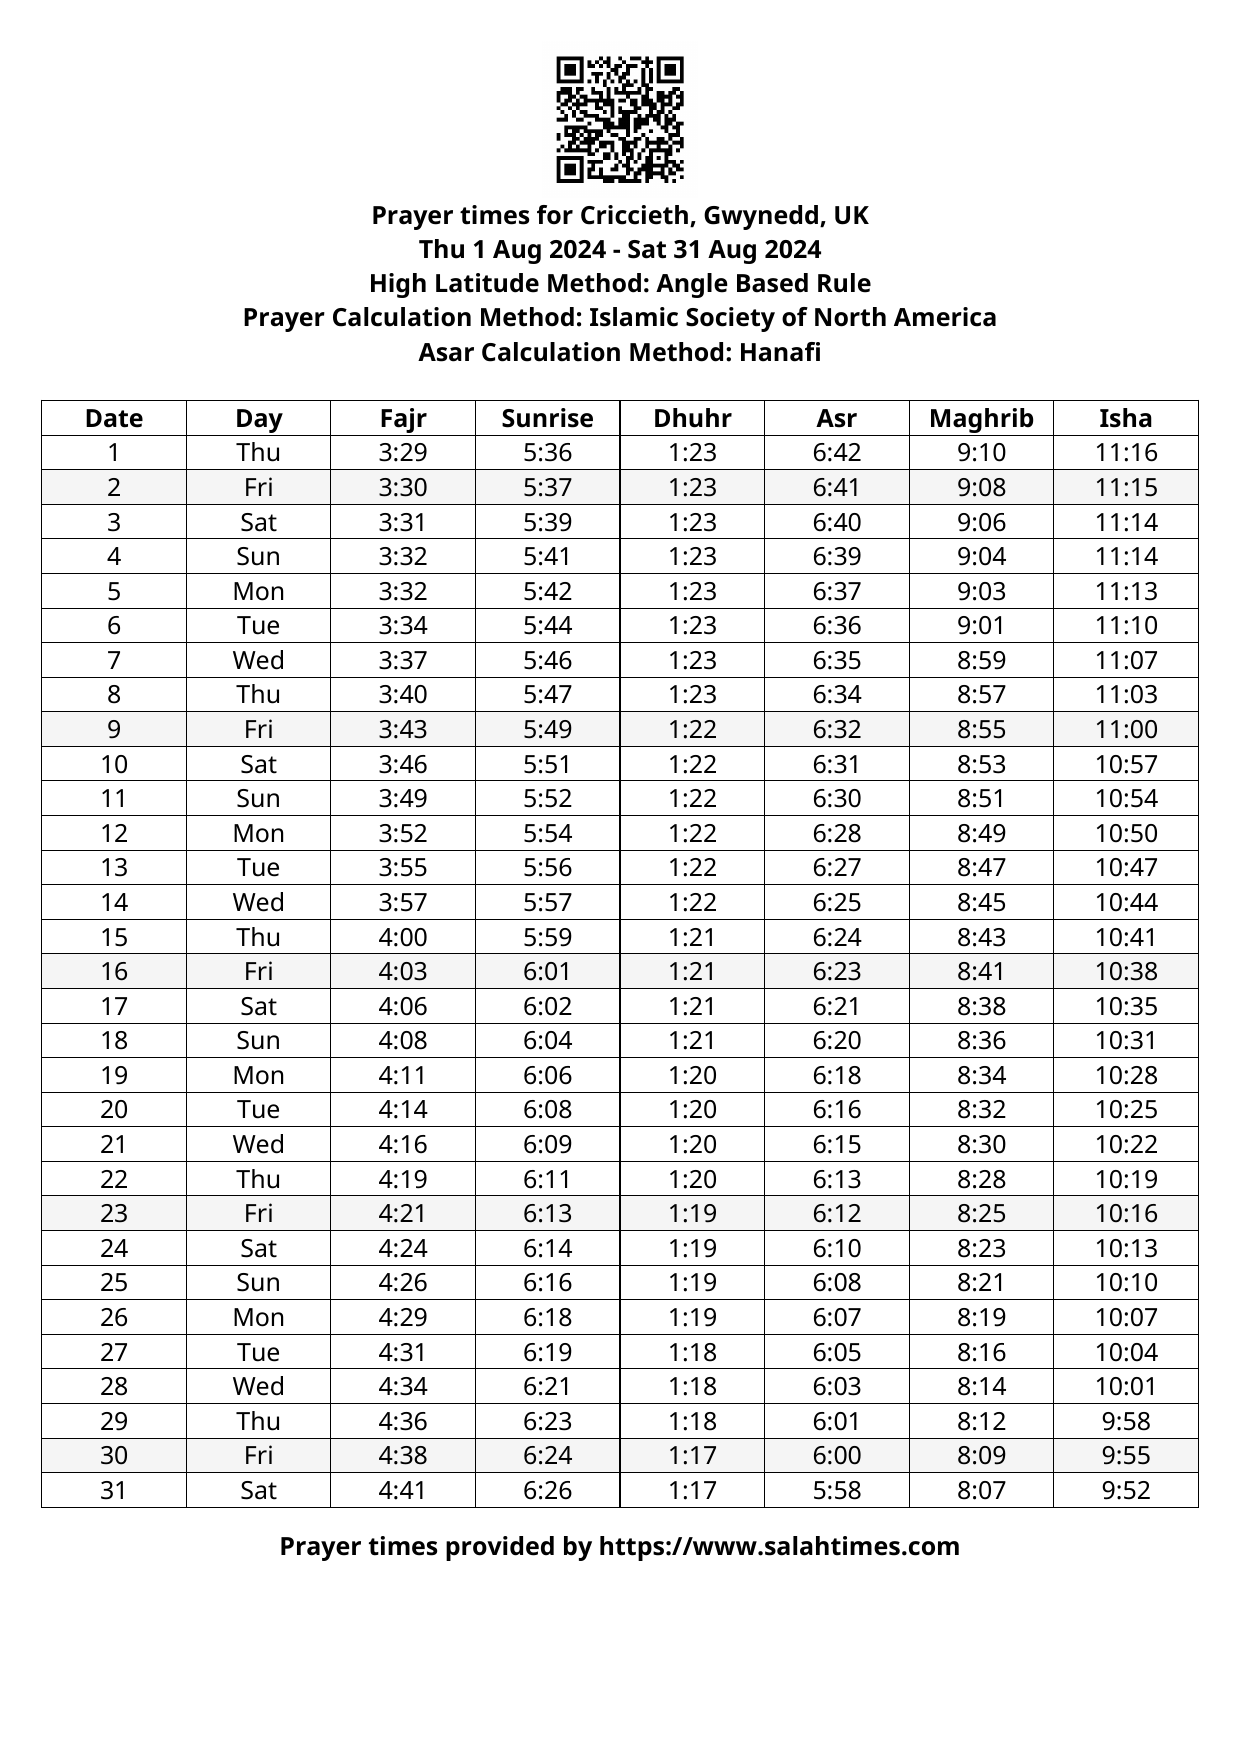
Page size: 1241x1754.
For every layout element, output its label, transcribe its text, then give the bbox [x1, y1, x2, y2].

table_cell Mon [187, 816, 330, 849]
table_cell 6:36 [765, 609, 909, 642]
table_cell 1:21 [621, 954, 764, 988]
table_cell 3 [42, 505, 186, 538]
table_cell 6:03 [765, 1369, 909, 1403]
table_cell 31 [42, 1473, 186, 1507]
table_cell 11:03 [1054, 678, 1198, 711]
table_cell 5:54 [476, 816, 619, 849]
table_cell 1:20 [621, 1058, 764, 1092]
table_cell 4:16 [331, 1127, 475, 1161]
table_cell 4:11 [331, 1058, 475, 1092]
table_cell 1:18 [621, 1369, 764, 1403]
table_cell 10:41 [1054, 920, 1198, 953]
table_cell 11:07 [1054, 643, 1198, 677]
table_cell 1:20 [621, 1162, 764, 1195]
table_cell 1:17 [621, 1473, 764, 1507]
table_cell 6:16 [765, 1093, 909, 1126]
table_cell 10:13 [1054, 1231, 1198, 1264]
text Prayer times for Criccieth, Gwynedd, UK [42, 198, 1198, 232]
table_cell 2 [42, 470, 186, 504]
table_cell 6:06 [476, 1058, 619, 1092]
table_cell 9:01 [910, 609, 1053, 642]
table_cell 19 [42, 1058, 186, 1092]
table_cell 9:06 [910, 505, 1053, 538]
table_cell 6:08 [476, 1093, 619, 1126]
table_cell 12 [42, 816, 186, 849]
table_header Fajr [331, 401, 475, 434]
table_cell 8:19 [910, 1300, 1053, 1334]
text Asar Calculation Method: Hanafi [42, 334, 1198, 368]
picture [542, 41, 699, 198]
table_cell 4:08 [331, 1024, 475, 1057]
table_cell 3:31 [331, 505, 475, 538]
table_cell 8:12 [910, 1404, 1053, 1437]
table_cell 4:41 [331, 1473, 475, 1507]
table_cell 1:19 [621, 1231, 764, 1264]
table_cell 1:21 [621, 1024, 764, 1057]
table_cell 10:16 [1054, 1196, 1198, 1230]
table_cell 25 [42, 1266, 186, 1299]
table_cell Fri [187, 712, 330, 746]
table_cell 10:28 [1054, 1058, 1198, 1092]
table_cell Fri [187, 1196, 330, 1230]
table_cell 1:21 [621, 920, 764, 953]
table_cell 6:20 [765, 1024, 909, 1057]
table_cell 10:47 [1054, 851, 1198, 884]
table_cell Tue [187, 1335, 330, 1368]
table_cell 4:19 [331, 1162, 475, 1195]
table_cell 6:32 [765, 712, 909, 746]
table_cell 6:37 [765, 574, 909, 607]
table_cell Fri [187, 470, 330, 504]
table_cell 3:32 [331, 539, 475, 573]
table_cell 10:22 [1054, 1127, 1198, 1161]
table_cell 10:35 [1054, 989, 1198, 1022]
table_cell Fri [187, 954, 330, 988]
table_cell 6:18 [765, 1058, 909, 1092]
table_cell 6:16 [476, 1266, 619, 1299]
table_cell 1:22 [621, 885, 764, 919]
table_cell 6:04 [476, 1024, 619, 1057]
table_cell 6:42 [765, 436, 909, 469]
table_cell 23 [42, 1196, 186, 1230]
table_cell 8:43 [910, 920, 1053, 953]
table_cell 6:21 [765, 989, 909, 1022]
table_cell 6 [42, 609, 186, 642]
table_cell 6:10 [765, 1231, 909, 1264]
table_cell 1:23 [621, 436, 764, 469]
table_cell 10:07 [1054, 1300, 1198, 1334]
table_cell 6:14 [476, 1231, 619, 1264]
table_cell Wed [187, 885, 330, 919]
table_cell Sun [187, 781, 330, 815]
table_cell 1:23 [621, 574, 764, 607]
table_cell 9:52 [1054, 1473, 1198, 1507]
table_cell Tue [187, 1093, 330, 1126]
table_cell Wed [187, 643, 330, 677]
table_cell 8:32 [910, 1093, 1053, 1126]
table_cell 6:28 [765, 816, 909, 849]
table_cell 1:22 [621, 781, 764, 815]
table_cell 6:30 [765, 781, 909, 815]
table_cell 8:16 [910, 1335, 1053, 1368]
table_cell 3:37 [331, 643, 475, 677]
table_cell 6:05 [765, 1335, 909, 1368]
table_cell 11:14 [1054, 539, 1198, 573]
table_cell 11:14 [1054, 505, 1198, 538]
table_cell 6:01 [765, 1404, 909, 1437]
table_cell 1:23 [621, 505, 764, 538]
table_cell 10:38 [1054, 954, 1198, 988]
table_cell Wed [187, 1369, 330, 1403]
table_cell 8:36 [910, 1024, 1053, 1057]
table_cell 1:20 [621, 1093, 764, 1126]
table_cell 14 [42, 885, 186, 919]
table_cell 1:19 [621, 1266, 764, 1299]
table_cell 5:49 [476, 712, 619, 746]
table_cell Sun [187, 1024, 330, 1057]
table_cell 7 [42, 643, 186, 677]
table_cell 6:40 [765, 505, 909, 538]
table_cell 28 [42, 1369, 186, 1403]
table_cell 6:19 [476, 1335, 619, 1368]
table_cell 13 [42, 851, 186, 884]
table_cell 8:09 [910, 1439, 1053, 1472]
table_cell 8:07 [910, 1473, 1053, 1507]
table_cell 5:36 [476, 436, 619, 469]
table_cell 8:34 [910, 1058, 1053, 1092]
table_cell Tue [187, 851, 330, 884]
table_cell 5:56 [476, 851, 619, 884]
table_cell 5:47 [476, 678, 619, 711]
table_cell 1:17 [621, 1439, 764, 1472]
table_cell 8:45 [910, 885, 1053, 919]
table_cell Mon [187, 574, 330, 607]
table_cell 10 [42, 747, 186, 780]
text Thu 1 Aug 2024 - Sat 31 Aug 2024 [42, 232, 1198, 266]
table_cell 21 [42, 1127, 186, 1161]
table_cell 1:19 [621, 1300, 764, 1334]
table_cell Wed [187, 1127, 330, 1161]
table_cell 6:07 [765, 1300, 909, 1334]
table_cell 8:57 [910, 678, 1053, 711]
table_cell 5:37 [476, 470, 619, 504]
table_cell 8:41 [910, 954, 1053, 988]
table_cell 6:01 [476, 954, 619, 988]
table_cell 1:22 [621, 851, 764, 884]
table_cell 10:44 [1054, 885, 1198, 919]
table_cell 6:15 [765, 1127, 909, 1161]
table_cell Sat [187, 505, 330, 538]
table_header Asr [765, 401, 909, 434]
table_cell 4:24 [331, 1231, 475, 1264]
table_header Dhuhr [621, 401, 764, 434]
table_cell 3:34 [331, 609, 475, 642]
table_cell 5:58 [765, 1473, 909, 1507]
table_cell 6:25 [765, 885, 909, 919]
table_cell 9:55 [1054, 1439, 1198, 1472]
table_cell 4:31 [331, 1335, 475, 1368]
table_cell 1:22 [621, 712, 764, 746]
table_cell 4:26 [331, 1266, 475, 1299]
table_cell 4:06 [331, 989, 475, 1022]
table_cell 11:16 [1054, 436, 1198, 469]
text Prayer times provided by https://www.salahtimes.com [42, 1528, 1198, 1563]
table_cell 20 [42, 1093, 186, 1126]
table_cell Thu [187, 1404, 330, 1437]
table_cell 24 [42, 1231, 186, 1264]
table_cell 8:55 [910, 712, 1053, 746]
table_cell 8:28 [910, 1162, 1053, 1195]
table_cell Sat [187, 747, 330, 780]
table_header Date [42, 401, 186, 434]
text High Latitude Method: Angle Based Rule [42, 266, 1198, 300]
table_cell 26 [42, 1300, 186, 1334]
table_cell 1:23 [621, 643, 764, 677]
table_cell 6:34 [765, 678, 909, 711]
table_cell 8:23 [910, 1231, 1053, 1264]
table_cell 8:38 [910, 989, 1053, 1022]
table_cell 1:18 [621, 1404, 764, 1437]
table_cell Thu [187, 920, 330, 953]
table_cell 9:03 [910, 574, 1053, 607]
table_cell Mon [187, 1300, 330, 1334]
table_cell 4:03 [331, 954, 475, 988]
table_header Isha [1054, 401, 1198, 434]
table_cell 27 [42, 1335, 186, 1368]
table_cell 6:23 [765, 954, 909, 988]
table_cell 4:21 [331, 1196, 475, 1230]
table_cell Sat [187, 1473, 330, 1507]
table_cell 3:49 [331, 781, 475, 815]
table_cell 6:39 [765, 539, 909, 573]
table_cell 11:15 [1054, 470, 1198, 504]
table_cell 6:35 [765, 643, 909, 677]
table_cell Sat [187, 989, 330, 1022]
table_cell 3:55 [331, 851, 475, 884]
table_cell 8:47 [910, 851, 1053, 884]
table_cell 9:58 [1054, 1404, 1198, 1437]
table_cell Sun [187, 539, 330, 573]
table_cell 5:42 [476, 574, 619, 607]
table_cell 22 [42, 1162, 186, 1195]
table_cell 4 [42, 539, 186, 573]
table_cell 3:40 [331, 678, 475, 711]
table_cell 1 [42, 436, 186, 469]
table_cell 6:27 [765, 851, 909, 884]
table_cell 10:31 [1054, 1024, 1198, 1057]
table_cell 11:10 [1054, 609, 1198, 642]
table_cell 8:25 [910, 1196, 1053, 1230]
table_cell 5:41 [476, 539, 619, 573]
table_cell 10:54 [1054, 781, 1198, 815]
table_cell 16 [42, 954, 186, 988]
table_cell 6:24 [765, 920, 909, 953]
table_cell 5:44 [476, 609, 619, 642]
table_cell 5:59 [476, 920, 619, 953]
table_cell 8:49 [910, 816, 1053, 849]
table_cell 6:02 [476, 989, 619, 1022]
table_cell 10:50 [1054, 816, 1198, 849]
table_cell 3:57 [331, 885, 475, 919]
table_cell 29 [42, 1404, 186, 1437]
table_cell 6:31 [765, 747, 909, 780]
table_cell 15 [42, 920, 186, 953]
table_cell 1:21 [621, 989, 764, 1022]
table_cell Fri [187, 1439, 330, 1472]
table_header Sunrise [476, 401, 619, 434]
table_cell 3:52 [331, 816, 475, 849]
table_cell 6:00 [765, 1439, 909, 1472]
table_cell 5:46 [476, 643, 619, 677]
table_cell 5:51 [476, 747, 619, 780]
table_cell 3:32 [331, 574, 475, 607]
table_cell 9:10 [910, 436, 1053, 469]
table_cell 6:13 [765, 1162, 909, 1195]
table_cell 10:57 [1054, 747, 1198, 780]
table_cell 3:30 [331, 470, 475, 504]
table_cell 8:59 [910, 643, 1053, 677]
table_cell 6:11 [476, 1162, 619, 1195]
table_header Day [187, 401, 330, 434]
table_cell Sat [187, 1231, 330, 1264]
table_cell 18 [42, 1024, 186, 1057]
table_cell 4:38 [331, 1439, 475, 1472]
table_cell 8 [42, 678, 186, 711]
table_cell Sun [187, 1266, 330, 1299]
table_cell Thu [187, 436, 330, 469]
table_cell Thu [187, 678, 330, 711]
table_cell 9:08 [910, 470, 1053, 504]
table_cell 6:26 [476, 1473, 619, 1507]
table_cell 6:41 [765, 470, 909, 504]
table_cell 6:24 [476, 1439, 619, 1472]
table_cell 6:13 [476, 1196, 619, 1230]
table_cell 5:57 [476, 885, 619, 919]
table_cell 6:08 [765, 1266, 909, 1299]
table_cell 5 [42, 574, 186, 607]
table_cell 11:00 [1054, 712, 1198, 746]
table_cell Tue [187, 609, 330, 642]
table_cell 1:20 [621, 1127, 764, 1161]
table_cell 11 [42, 781, 186, 815]
table_cell 8:53 [910, 747, 1053, 780]
table_cell 5:52 [476, 781, 619, 815]
table_cell 10:19 [1054, 1162, 1198, 1195]
table_cell 6:18 [476, 1300, 619, 1334]
table_header Maghrib [910, 401, 1053, 434]
table_cell 1:23 [621, 609, 764, 642]
table_cell 10:10 [1054, 1266, 1198, 1299]
text Prayer Calculation Method: Islamic Society of North America [42, 300, 1198, 334]
table_cell 3:43 [331, 712, 475, 746]
table_cell 5:39 [476, 505, 619, 538]
table_cell 10:01 [1054, 1369, 1198, 1403]
table_cell 1:22 [621, 816, 764, 849]
table_cell 8:51 [910, 781, 1053, 815]
table_cell 1:18 [621, 1335, 764, 1368]
table_cell 4:14 [331, 1093, 475, 1126]
table_cell Thu [187, 1162, 330, 1195]
table_cell 6:12 [765, 1196, 909, 1230]
table_cell 1:23 [621, 678, 764, 711]
table_cell 10:25 [1054, 1093, 1198, 1126]
table_cell 6:21 [476, 1369, 619, 1403]
table_cell 4:00 [331, 920, 475, 953]
table_cell 17 [42, 989, 186, 1022]
table_cell 4:29 [331, 1300, 475, 1334]
table_cell 30 [42, 1439, 186, 1472]
table_cell 6:23 [476, 1404, 619, 1437]
table_cell Mon [187, 1058, 330, 1092]
table_cell 1:23 [621, 470, 764, 504]
table_cell 4:36 [331, 1404, 475, 1437]
table_cell 10:04 [1054, 1335, 1198, 1368]
table_cell 6:09 [476, 1127, 619, 1161]
table_cell 8:21 [910, 1266, 1053, 1299]
table_cell 4:34 [331, 1369, 475, 1403]
table_cell 3:29 [331, 436, 475, 469]
table_cell 9:04 [910, 539, 1053, 573]
table_cell 3:46 [331, 747, 475, 780]
table_cell 9 [42, 712, 186, 746]
table_cell 11:13 [1054, 574, 1198, 607]
table_cell 1:22 [621, 747, 764, 780]
table_cell 8:30 [910, 1127, 1053, 1161]
table_cell 1:23 [621, 539, 764, 573]
table_cell 8:14 [910, 1369, 1053, 1403]
table_cell 1:19 [621, 1196, 764, 1230]
